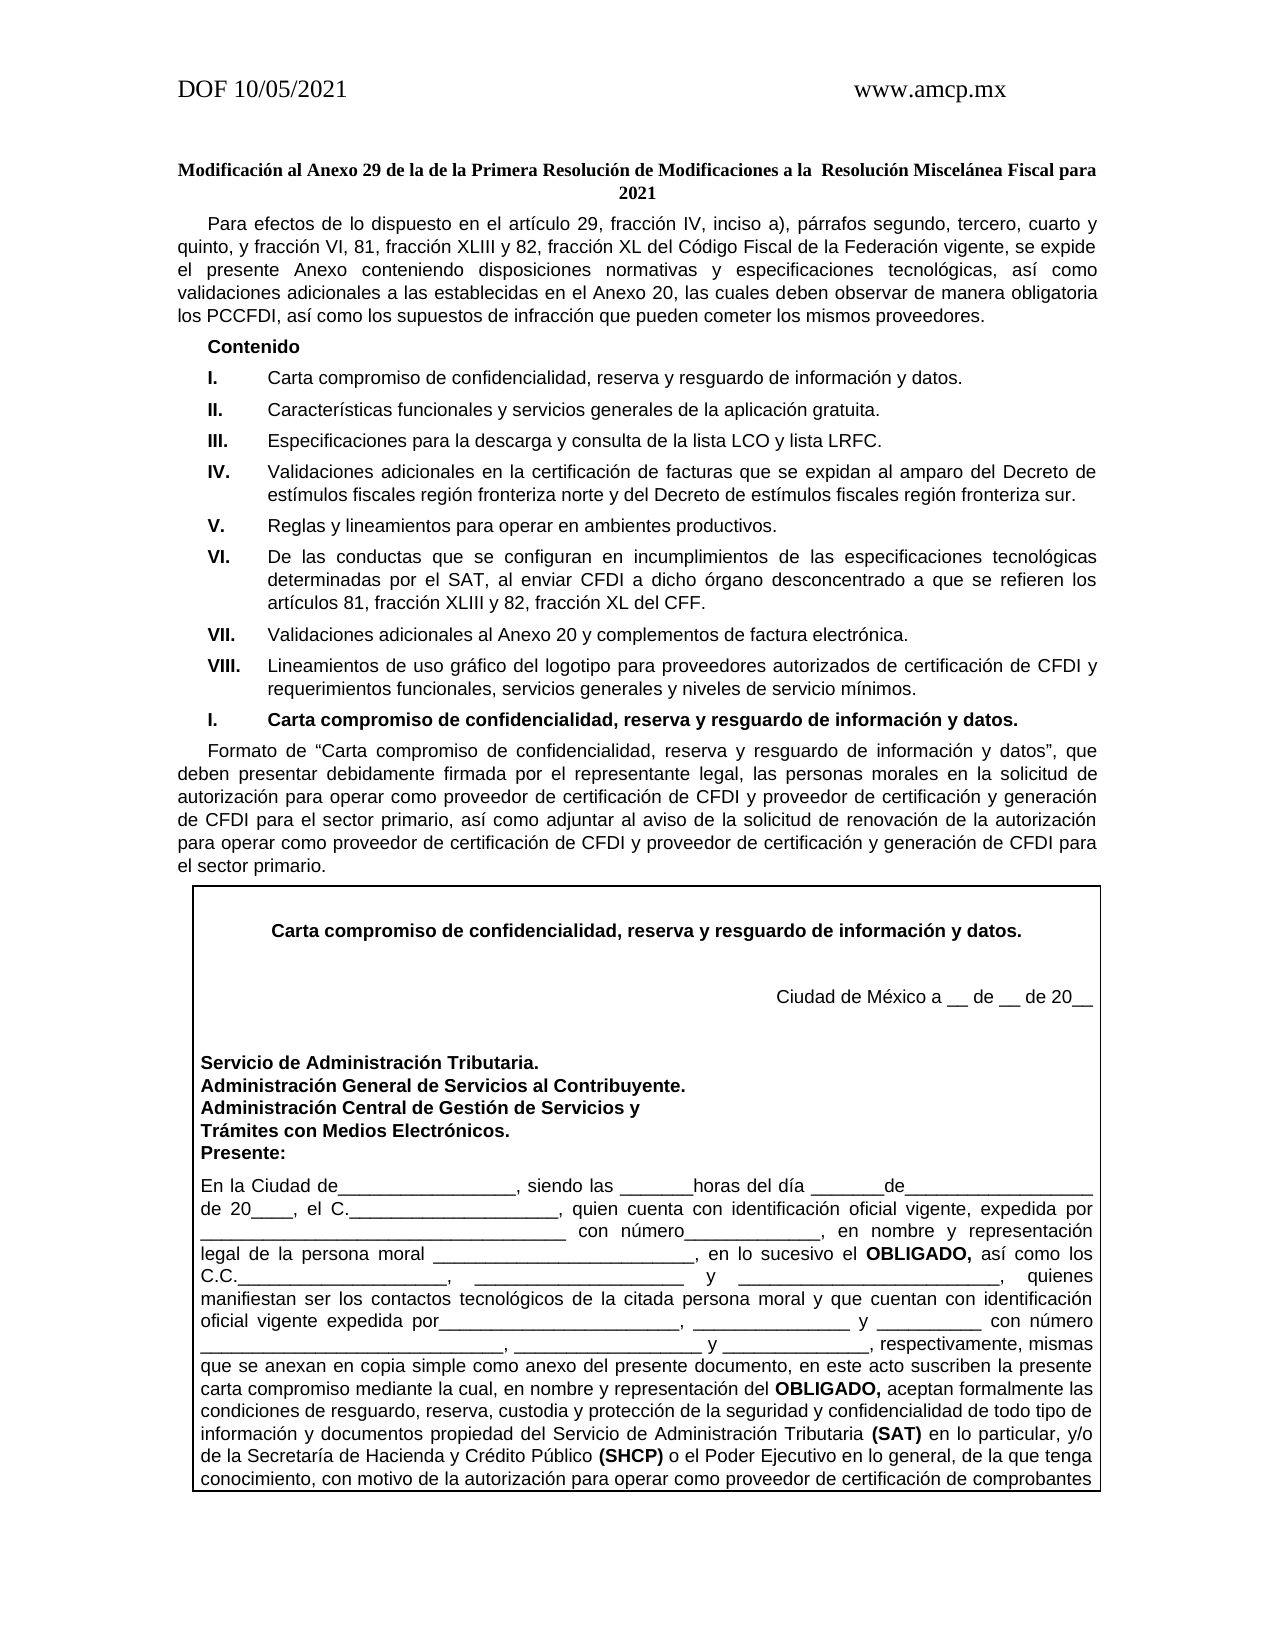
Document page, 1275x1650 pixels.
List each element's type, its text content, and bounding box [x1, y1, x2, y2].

text III. Especificaciones para la descarga y consulta de la lista LCO y lista LRFC. [207, 429, 1098, 452]
text VIII. Lineamientos de uso gráfico del logotipo para proveedores autorizados de certificación de CFDI y requerimientos funcionales, servicios generales y niveles de servicio mínimos. [207, 654, 1098, 700]
text Contenido [177, 335, 1098, 358]
text I. Carta compromiso de confidencialidad, reserva y resguardo de información y datos. [207, 366, 1098, 389]
text Para efectos de lo dispuesto en el artículo 29, fracción IV, inciso a), párrafos segundo, tercero, cuarto y quinto, y fracción VI, 81, fracción XLIII y 82, fracción XL del Código Fiscal de la Federación vigente, se expide el presente Anexo conteniendo disposiciones normativas y especificaciones tecnológicas, así como validaciones adicionales a las establecidas en el Anexo 20, las cuales deben observar de manera obligatoria los PCCFDI, así como los supuestos de infracción que pueden cometer los mismos proveedores. [177, 212, 1098, 327]
text V. Reglas y lineamientos para operar en ambientes productivos. [207, 514, 1098, 537]
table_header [194, 887, 1100, 1490]
text Formato de “Carta compromiso de confidencialidad, reserva y resguardo de información y datos”, que deben presentar debidamente firmada por el representante legal, las personas morales en la solicitud de autorización para operar como proveedor de certificación de CFDI y proveedor de certificación y generación de CFDI para el sector primario, así como adjuntar al aviso de la solicitud de renovación de la autorización para operar como proveedor de certificación de CFDI y proveedor de certificación y generación de CFDI para el sector primario. [177, 739, 1098, 877]
text VI. De las conductas que se configuran en incumplimientos de las especificaciones tecnológicas determinadas por el SAT, al enviar CFDI a dicho órgano desconcentrado a que se refieren los artículos 81, fracción XLIII y 82, fracción XL del CFF. [207, 546, 1098, 614]
text I. Carta compromiso de confidencialidad, reserva y resguardo de información y datos. [207, 708, 1098, 731]
text II. Características funcionales y servicios generales de la aplicación gratuita. [207, 398, 1098, 421]
text IV. Validaciones adicionales en la certificación de facturas que se expidan al amparo del Decreto de estímulos fiscales región fronteriza norte y del Decreto de estímulos fiscales región fronteriza sur. [207, 460, 1098, 506]
text VII. Validaciones adicionales al Anexo 20 y complementos de factura electrónica. [207, 623, 1098, 646]
text Modificación al Anexo 29 de la de la Primera Resolución de Modificaciones a la Resolución Miscelánea Fiscal para 2021 [177, 158, 1098, 204]
